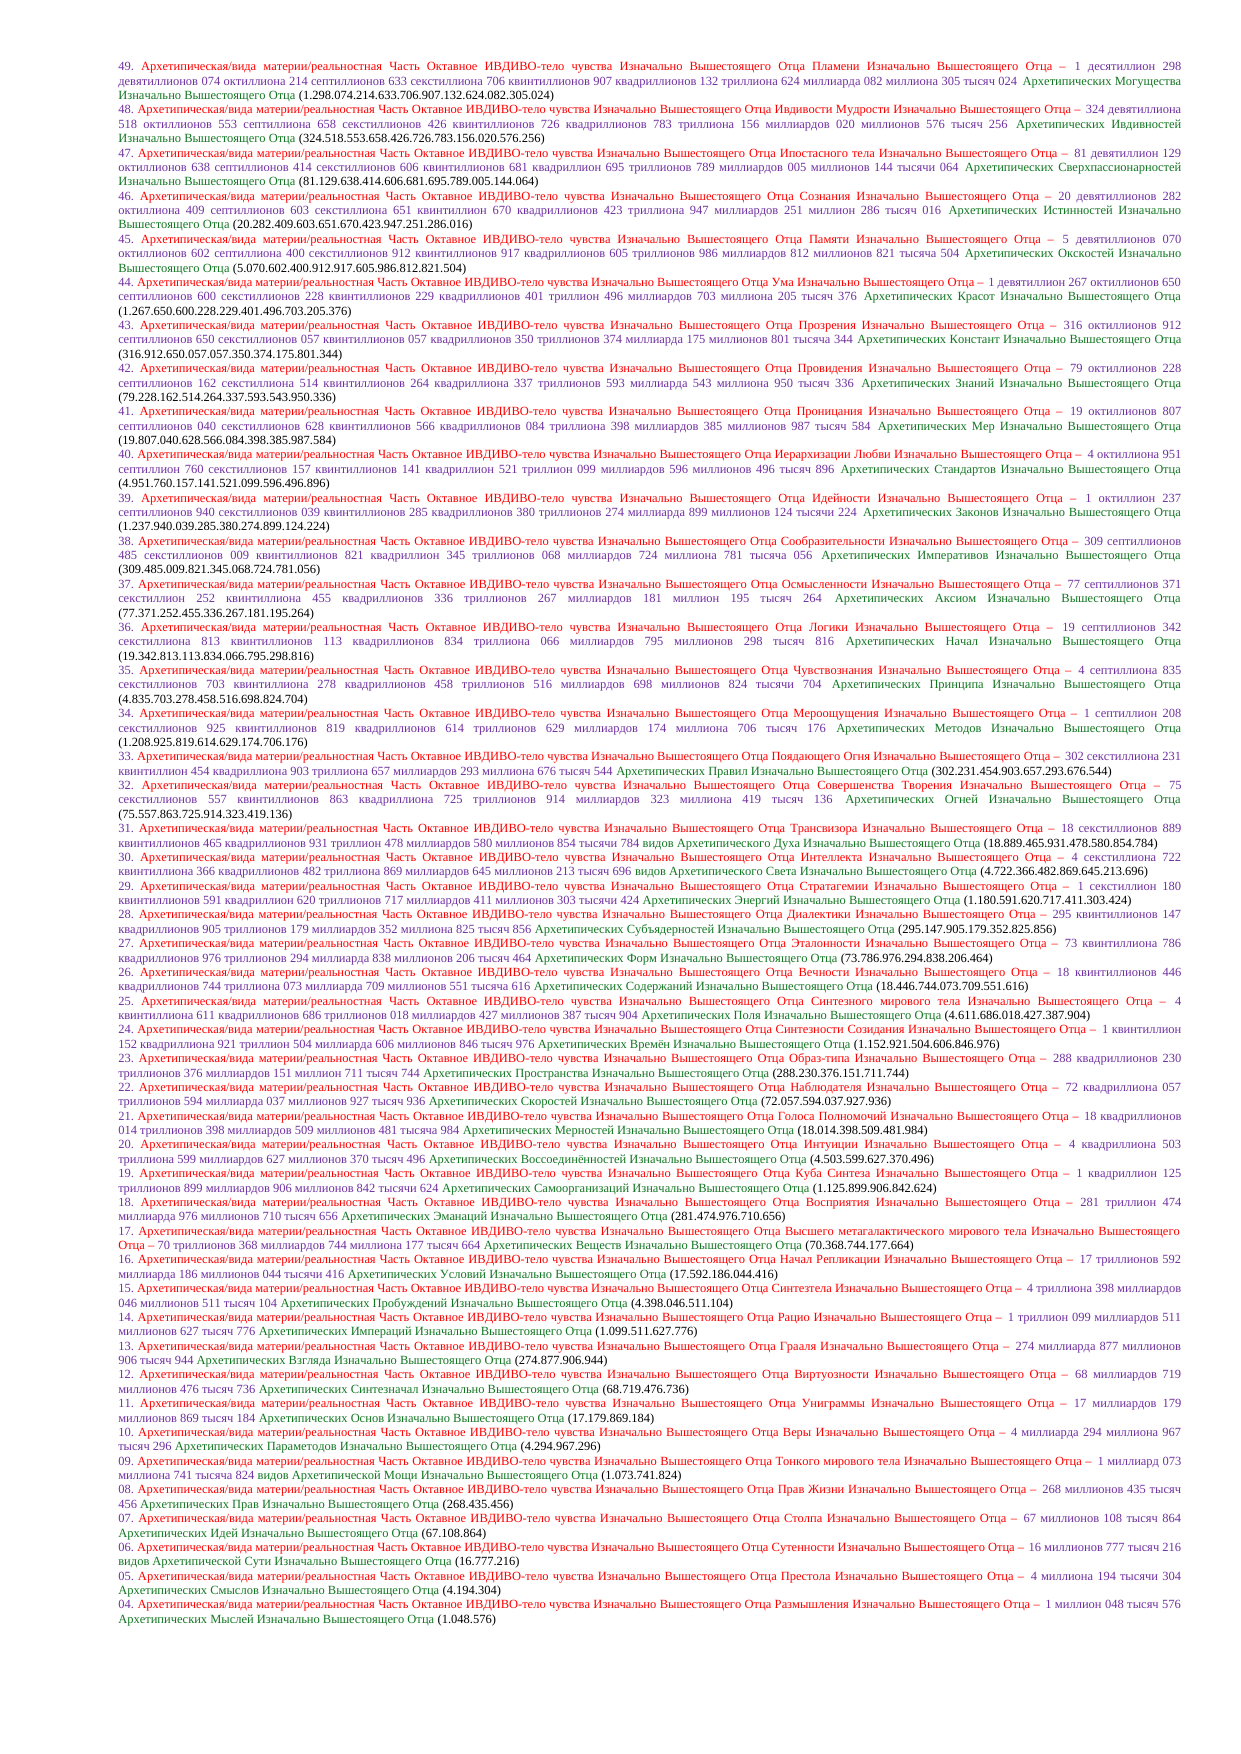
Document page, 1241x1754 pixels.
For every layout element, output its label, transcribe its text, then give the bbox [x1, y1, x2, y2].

text 22. Архетипическая/вида материи/реальностная Часть Октавное ИВДИВО-тело чувства Изначально Вышестоящего Отца Наблюдателя Изначально Вышестоящего Отца – 72 квадриллиона 057 триллионов 594 миллиарда 037 миллионов 927 тысяч 936 Архетипических Скоростей Изначально Вышестоящего Отца (72.057.594.037.927.936) [118, 1080, 1181, 1108]
text 29. Архетипическая/вида материи/реальностная Часть Октавное ИВДИВО-тело чувства Изначально Вышестоящего Отца Стратагемии Изначально Вышестоящего Отца – 1 секстиллион 180 квинтиллионов 591 квадриллион 620 триллионов 717 миллиардов 411 миллионов 303 тысячи 424 Архетипических Энергий Изначально Вышестоящего Отца (1.180.591.620.717.411.303.424) [118, 878, 1181, 907]
text 38. Архетипическая/вида материи/реальностная Часть Октавное ИВДИВО-тело чувства Изначально Вышестоящего Отца Сообразительности Изначально Вышестоящего Отца – 309 септиллионов 485 секстиллионов 009 квинтиллионов 821 квадриллион 345 триллионов 068 миллиардов 724 миллиона 781 тысяча 056 Архетипических Императивов Изначально Вышестоящего Отца (309.485.009.821.345.068.724.781.056) [118, 533, 1181, 577]
text 06. Архетипическая/вида материи/реальностная Часть Октавное ИВДИВО-тело чувства Изначально Вышестоящего Отца Сутенности Изначально Вышестоящего Отца – 16 миллионов 777 тысяч 216 видов Архетипической Сути Изначально Вышестоящего Отца (16.777.216) [118, 1540, 1181, 1568]
text 45. Архетипическая/вида материи/реальностная Часть Октавное ИВДИВО-тело чувства Изначально Вышестоящего Отца Памяти Изначально Вышестоящего Отца – 5 девятиллионов 070 октиллионов 602 септиллиона 400 секстиллионов 912 квинтиллионов 917 квадриллионов 605 триллионов 986 миллиардов 812 миллионов 821 тысяча 504 Архетипических Окскостей Изначально Вышестоящего Отца (5.070.602.400.912.917.605.986.812.821.504) [118, 232, 1181, 275]
text 19. Архетипическая/вида материи/реальностная Часть Октавное ИВДИВО-тело чувства Изначально Вышестоящего Отца Куба Синтеза Изначально Вышестоящего Отца – 1 квадриллион 125 триллионов 899 миллиардов 906 миллионов 842 тысячи 624 Архетипических Самоорганизаций Изначально Вышестоящего Отца (1.125.899.906.842.624) [118, 1166, 1181, 1195]
text 33. Архетипическая/вида материи/реальностная Часть Октавное ИВДИВО-тело чувства Изначально Вышестоящего Отца Поядающего Огня Изначально Вышестоящего Отца – 302 секстиллиона 231 квинтиллион 454 квадриллиона 903 триллиона 657 миллиардов 293 миллиона 676 тысяч 544 Архетипических Правил Изначально Вышестоящего Отца (302.231.454.903.657.293.676.544) [118, 749, 1181, 778]
text 10. Архетипическая/вида материи/реальностная Часть Октавное ИВДИВО-тело чувства Изначально Вышестоящего Отца Веры Изначально Вышестоящего Отца – 4 миллиарда 294 миллиона 967 тысяч 296 Архетипических Параметодов Изначально Вышестоящего Отца (4.294.967.296) [118, 1425, 1181, 1453]
text 39. Архетипическая/вида материи/реальностная Часть Октавное ИВДИВО-тело чувства Изначально Вышестоящего Отца Идейности Изначально Вышестоящего Отца – 1 октиллион 237 септиллионов 940 секстиллионов 039 квинтиллионов 285 квадриллионов 380 триллионов 274 миллиарда 899 миллионов 124 тысячи 224 Архетипических Законов Изначально Вышестоящего Отца (1.237.940.039.285.380.274.899.124.224) [118, 490, 1181, 533]
text 18. Архетипическая/вида материи/реальностная Часть Октавное ИВДИВО-тело чувства Изначально Вышестоящего Отца Восприятия Изначально Вышестоящего Отца – 281 триллион 474 миллиарда 976 миллионов 710 тысяч 656 Архетипических Эманаций Изначально Вышестоящего Отца (281.474.976.710.656) [118, 1195, 1181, 1223]
text 21. Архетипическая/вида материи/реальностная Часть Октавное ИВДИВО-тело чувства Изначально Вышестоящего Отца Голоса Полномочий Изначально Вышестоящего Отца – 18 квадриллионов 014 триллионов 398 миллиардов 509 миллионов 481 тысяча 984 Архетипических Мерностей Изначально Вышестоящего Отца (18.014.398.509.481.984) [118, 1108, 1181, 1137]
text 30. Архетипическая/вида материи/реальностная Часть Октавное ИВДИВО-тело чувства Изначально Вышестоящего Отца Интеллекта Изначально Вышестоящего Отца – 4 секстиллиона 722 квинтиллиона 366 квадриллионов 482 триллиона 869 миллиардов 645 миллионов 213 тысяч 696 видов Архетипического Света Изначально Вышестоящего Отца (4.722.366.482.869.645.213.696) [118, 850, 1181, 878]
text 15. Архетипическая/вида материи/реальностная Часть Октавное ИВДИВО-тело чувства Изначально Вышестоящего Отца Синтезтела Изначально Вышестоящего Отца – 4 триллиона 398 миллиардов 046 миллионов 511 тысяч 104 Архетипических Пробуждений Изначально Вышестоящего Отца (4.398.046.511.104) [118, 1281, 1181, 1310]
text 28. Архетипическая/вида материи/реальностная Часть Октавное ИВДИВО-тело чувства Изначально Вышестоящего Отца Диалектики Изначально Вышестоящего Отца – 295 квинтиллионов 147 квадриллионов 905 триллионов 179 миллиардов 352 миллиона 825 тысяч 856 Архетипических Субъядерностей Изначально Вышестоящего Отца (295.147.905.179.352.825.856) [118, 907, 1181, 936]
text 48. Архетипическая/вида материи/реальностная Часть Октавное ИВДИВО-тело чувства Изначально Вышестоящего Отца Ивдивости Мудрости Изначально Вышестоящего Отца – 324 девятиллиона 518 октиллионов 553 септиллиона 658 секстиллионов 426 квинтиллионов 726 квадриллионов 783 триллиона 156 миллиардов 020 миллионов 576 тысяч 256 Архетипических Ивдивностей Изначально Вышестоящего Отца (324.518.553.658.426.726.783.156.020.576.256) [118, 102, 1181, 145]
text 24. Архетипическая/вида материи/реальностная Часть Октавное ИВДИВО-тело чувства Изначально Вышестоящего Отца Синтезности Созидания Изначально Вышестоящего Отца – 1 квинтиллион 152 квадриллиона 921 триллион 504 миллиарда 606 миллионов 846 тысяч 976 Архетипических Времён Изначально Вышестоящего Отца (1.152.921.504.606.846.976) [118, 1022, 1181, 1051]
text 42. Архетипическая/вида материи/реальностная Часть Октавное ИВДИВО-тело чувства Изначально Вышестоящего Отца Провидения Изначально Вышестоящего Отца – 79 октиллионов 228 септиллионов 162 секстиллиона 514 квинтиллионов 264 квадриллиона 337 триллионов 593 миллиарда 543 миллиона 950 тысяч 336 Архетипических Знаний Изначально Вышестоящего Отца (79.228.162.514.264.337.593.543.950.336) [118, 361, 1181, 404]
text 49. Архетипическая/вида материи/реальностная Часть Октавное ИВДИВО-тело чувства Изначально Вышестоящего Отца Пламени Изначально Вышестоящего Отца – 1 десятиллион 298 девятиллионов 074 октиллиона 214 септиллионов 633 секстиллиона 706 квинтиллионов 907 квадриллионов 132 триллиона 624 миллиарда 082 миллиона 305 тысяч 024 Архетипических Могущества Изначально Вышестоящего Отца (1.298.074.214.633.706.907.132.624.082.305.024) [118, 59, 1181, 102]
text 32. Архетипическая/вида материи/реальностная Часть Октавное ИВДИВО-тело чувства Изначально Вышестоящего Отца Совершенства Творения Изначально Вышестоящего Отца – 75 секстиллионов 557 квинтиллионов 863 квадриллиона 725 триллионов 914 миллиардов 323 миллиона 419 тысяч 136 Архетипических Огней Изначально Вышестоящего Отца (75.557.863.725.914.323.419.136) [118, 778, 1181, 821]
text 44. Архетипическая/вида материи/реальностная Часть Октавное ИВДИВО-тело чувства Изначально Вышестоящего Отца Ума Изначально Вышестоящего Отца – 1 девятиллион 267 октиллионов 650 септиллионов 600 секстиллионов 228 квинтиллионов 229 квадриллионов 401 триллион 496 миллиардов 703 миллиона 205 тысяч 376 Архетипических Красот Изначально Вышестоящего Отца (1.267.650.600.228.229.401.496.703.205.376) [118, 275, 1181, 318]
text 17. Архетипическая/вида материи/реальностная Часть Октавное ИВДИВО-тело чувства Изначально Вышестоящего Отца Высшего метагалактического мирового тела Изначально Вышестоящего Отца – 70 триллионов 368 миллиардов 744 миллиона 177 тысяч 664 Архетипических Веществ Изначально Вышестоящего Отца (70.368.744.177.664) [118, 1223, 1181, 1252]
text 07. Архетипическая/вида материи/реальностная Часть Октавное ИВДИВО-тело чувства Изначально Вышестоящего Отца Столпа Изначально Вышестоящего Отца – 67 миллионов 108 тысяч 864 Архетипических Идей Изначально Вышестоящего Отца (67.108.864) [118, 1511, 1181, 1540]
text 47. Архетипическая/вида материи/реальностная Часть Октавное ИВДИВО-тело чувства Изначально Вышестоящего Отца Ипостасного тела Изначально Вышестоящего Отца – 81 девятиллион 129 октиллионов 638 септиллионов 414 секстиллионов 606 квинтиллионов 681 квадриллион 695 триллионов 789 миллиардов 005 миллионов 144 тысячи 064 Архетипических Сверхпассионарностей Изначально Вышестоящего Отца (81.129.638.414.606.681.695.789.005.144.064) [118, 145, 1181, 188]
text 46. Архетипическая/вида материи/реальностная Часть Октавное ИВДИВО-тело чувства Изначально Вышестоящего Отца Сознания Изначально Вышестоящего Отца – 20 девятиллионов 282 октиллиона 409 септиллионов 603 секстиллиона 651 квинтиллион 670 квадриллионов 423 триллиона 947 миллиардов 251 миллион 286 тысяч 016 Архетипических Истинностей Изначально Вышестоящего Отца (20.282.409.603.651.670.423.947.251.286.016) [118, 188, 1181, 232]
text 35. Архетипическая/вида материи/реальностная Часть Октавное ИВДИВО-тело чувства Изначально Вышестоящего Отца Чувствознания Изначально Вышестоящего Отца – 4 септиллиона 835 секстиллионов 703 квинтиллиона 278 квадриллионов 458 триллионов 516 миллиардов 698 миллионов 824 тысячи 704 Архетипических Принципа Изначально Вышестоящего Отца (4.835.703.278.458.516.698.824.704) [118, 663, 1181, 706]
text 27. Архетипическая/вида материи/реальностная Часть Октавное ИВДИВО-тело чувства Изначально Вышестоящего Отца Эталонности Изначально Вышестоящего Отца – 73 квинтиллиона 786 квадриллионов 976 триллионов 294 миллиарда 838 миллионов 206 тысяч 464 Архетипических Форм Изначально Вышестоящего Отца (73.786.976.294.838.206.464) [118, 936, 1181, 965]
text 43. Архетипическая/вида материи/реальностная Часть Октавное ИВДИВО-тело чувства Изначально Вышестоящего Отца Прозрения Изначально Вышестоящего Отца – 316 октиллионов 912 септиллионов 650 секстиллионов 057 квинтиллионов 057 квадриллионов 350 триллионов 374 миллиарда 175 миллионов 801 тысяча 344 Архетипических Констант Изначально Вышестоящего Отца (316.912.650.057.057.350.374.175.801.344) [118, 318, 1181, 361]
text 16. Архетипическая/вида материи/реальностная Часть Октавное ИВДИВО-тело чувства Изначально Вышестоящего Отца Начал Репликации Изначально Вышестоящего Отца – 17 триллионов 592 миллиарда 186 миллионов 044 тысячи 416 Архетипических Условий Изначально Вышестоящего Отца (17.592.186.044.416) [118, 1252, 1181, 1281]
text 11. Архетипическая/вида материи/реальностная Часть Октавное ИВДИВО-тело чувства Изначально Вышестоящего Отца Униграммы Изначально Вышестоящего Отца – 17 миллиардов 179 миллионов 869 тысяч 184 Архетипических Основ Изначально Вышестоящего Отца (17.179.869.184) [118, 1396, 1181, 1425]
text 26. Архетипическая/вида материи/реальностная Часть Октавное ИВДИВО-тело чувства Изначально Вышестоящего Отца Вечности Изначально Вышестоящего Отца – 18 квинтиллионов 446 квадриллионов 744 триллиона 073 миллиарда 709 миллионов 551 тысяча 616 Архетипических Содержаний Изначально Вышестоящего Отца (18.446.744.073.709.551.616) [118, 965, 1181, 993]
text 40. Архетипическая/вида материи/реальностная Часть Октавное ИВДИВО-тело чувства Изначально Вышестоящего Отца Иерархизации Любви Изначально Вышестоящего Отца – 4 октиллиона 951 септиллион 760 секстиллионов 157 квинтиллионов 141 квадриллион 521 триллион 099 миллиардов 596 миллионов 496 тысяч 896 Архетипических Стандартов Изначально Вышестоящего Отца (4.951.760.157.141.521.099.596.496.896) [118, 447, 1181, 490]
text 14. Архетипическая/вида материи/реальностная Часть Октавное ИВДИВО-тело чувства Изначально Вышестоящего Отца Рацио Изначально Вышестоящего Отца – 1 триллион 099 миллиардов 511 миллионов 627 тысяч 776 Архетипических Импераций Изначально Вышестоящего Отца (1.099.511.627.776) [118, 1310, 1181, 1338]
text 36. Архетипическая/вида материи/реальностная Часть Октавное ИВДИВО-тело чувства Изначально Вышестоящего Отца Логики Изначально Вышестоящего Отца – 19 септиллионов 342 секстиллиона 813 квинтиллионов 113 квадриллионов 834 триллиона 066 миллиардов 795 миллионов 298 тысяч 816 Архетипических Начал Изначально Вышестоящего Отца (19.342.813.113.834.066.795.298.816) [118, 620, 1181, 663]
text 13. Архетипическая/вида материи/реальностная Часть Октавное ИВДИВО-тело чувства Изначально Вышестоящего Отца Грааля Изначально Вышестоящего Отца – 274 миллиарда 877 миллионов 906 тысяч 944 Архетипических Взгляда Изначально Вышестоящего Отца (274.877.906.944) [118, 1338, 1181, 1367]
text 41. Архетипическая/вида материи/реальностная Часть Октавное ИВДИВО-тело чувства Изначально Вышестоящего Отца Проницания Изначально Вышестоящего Отца – 19 октиллионов 807 септиллионов 040 секстиллионов 628 квинтиллионов 566 квадриллионов 084 триллиона 398 миллиардов 385 миллионов 987 тысяч 584 Архетипических Мер Изначально Вышестоящего Отца (19.807.040.628.566.084.398.385.987.584) [118, 404, 1181, 447]
text 31. Архетипическая/вида материи/реальностная Часть Октавное ИВДИВО-тело чувства Изначально Вышестоящего Отца Трансвизора Изначально Вышестоящего Отца – 18 секстиллионов 889 квинтиллионов 465 квадриллионов 931 триллион 478 миллиардов 580 миллионов 854 тысячи 784 видов Архетипического Духа Изначально Вышестоящего Отца (18.889.465.931.478.580.854.784) [118, 821, 1181, 850]
text 20. Архетипическая/вида материи/реальностная Часть Октавное ИВДИВО-тело чувства Изначально Вышестоящего Отца Интуиции Изначально Вышестоящего Отца – 4 квадриллиона 503 триллиона 599 миллиардов 627 миллионов 370 тысяч 496 Архетипических Воссоединённостей Изначально Вышестоящего Отца (4.503.599.627.370.496) [118, 1137, 1181, 1166]
text 08. Архетипическая/вида материи/реальностная Часть Октавное ИВДИВО-тело чувства Изначально Вышестоящего Отца Прав Жизни Изначально Вышестоящего Отца – 268 миллионов 435 тысяч 456 Архетипических Прав Изначально Вышестоящего Отца (268.435.456) [118, 1482, 1181, 1511]
text 25. Архетипическая/вида материи/реальностная Часть Октавное ИВДИВО-тело чувства Изначально Вышестоящего Отца Синтезного мирового тела Изначально Вышестоящего Отца – 4 квинтиллиона 611 квадриллионов 686 триллионов 018 миллиардов 427 миллионов 387 тысяч 904 Архетипических Поля Изначально Вышестоящего Отца (4.611.686.018.427.387.904) [118, 993, 1181, 1022]
text 34. Архетипическая/вида материи/реальностная Часть Октавное ИВДИВО-тело чувства Изначально Вышестоящего Отца Мероощущения Изначально Вышестоящего Отца – 1 септиллион 208 секстиллионов 925 квинтиллионов 819 квадриллионов 614 триллионов 629 миллиардов 174 миллиона 706 тысяч 176 Архетипических Методов Изначально Вышестоящего Отца (1.208.925.819.614.629.174.706.176) [118, 706, 1181, 749]
text 04. Архетипическая/вида материи/реальностная Часть Октавное ИВДИВО-тело чувства Изначально Вышестоящего Отца Размышления Изначально Вышестоящего Отца – 1 миллион 048 тысяч 576 Архетипических Мыслей Изначально Вышестоящего Отца (1.048.576) [118, 1597, 1181, 1626]
text 12. Архетипическая/вида материи/реальностная Часть Октавное ИВДИВО-тело чувства Изначально Вышестоящего Отца Виртуозности Изначально Вышестоящего Отца – 68 миллиардов 719 миллионов 476 тысяч 736 Архетипических Синтезначал Изначально Вышестоящего Отца (68.719.476.736) [118, 1367, 1181, 1396]
text 37. Архетипическая/вида материи/реальностная Часть Октавное ИВДИВО-тело чувства Изначально Вышестоящего Отца Осмысленности Изначально Вышестоящего Отца – 77 септиллионов 371 секстиллион 252 квинтиллиона 455 квадриллионов 336 триллионов 267 миллиардов 181 миллион 195 тысяч 264 Архетипических Аксиом Изначально Вышестоящего Отца (77.371.252.455.336.267.181.195.264) [118, 577, 1181, 620]
text 09. Архетипическая/вида материи/реальностная Часть Октавное ИВДИВО-тело чувства Изначально Вышестоящего Отца Тонкого мирового тела Изначально Вышестоящего Отца – 1 миллиард 073 миллиона 741 тысяча 824 видов Архетипической Мощи Изначально Вышестоящего Отца (1.073.741.824) [118, 1453, 1181, 1482]
text 05. Архетипическая/вида материи/реальностная Часть Октавное ИВДИВО-тело чувства Изначально Вышестоящего Отца Престола Изначально Вышестоящего Отца – 4 миллиона 194 тысячи 304 Архетипических Смыслов Изначально Вышестоящего Отца (4.194.304) [118, 1568, 1181, 1597]
text 23. Архетипическая/вида материи/реальностная Часть Октавное ИВДИВО-тело чувства Изначально Вышестоящего Отца Образ-типа Изначально Вышестоящего Отца – 288 квадриллионов 230 триллионов 376 миллиардов 151 миллион 711 тысяч 744 Архетипических Пространства Изначально Вышестоящего Отца (288.230.376.151.711.744) [118, 1051, 1181, 1080]
